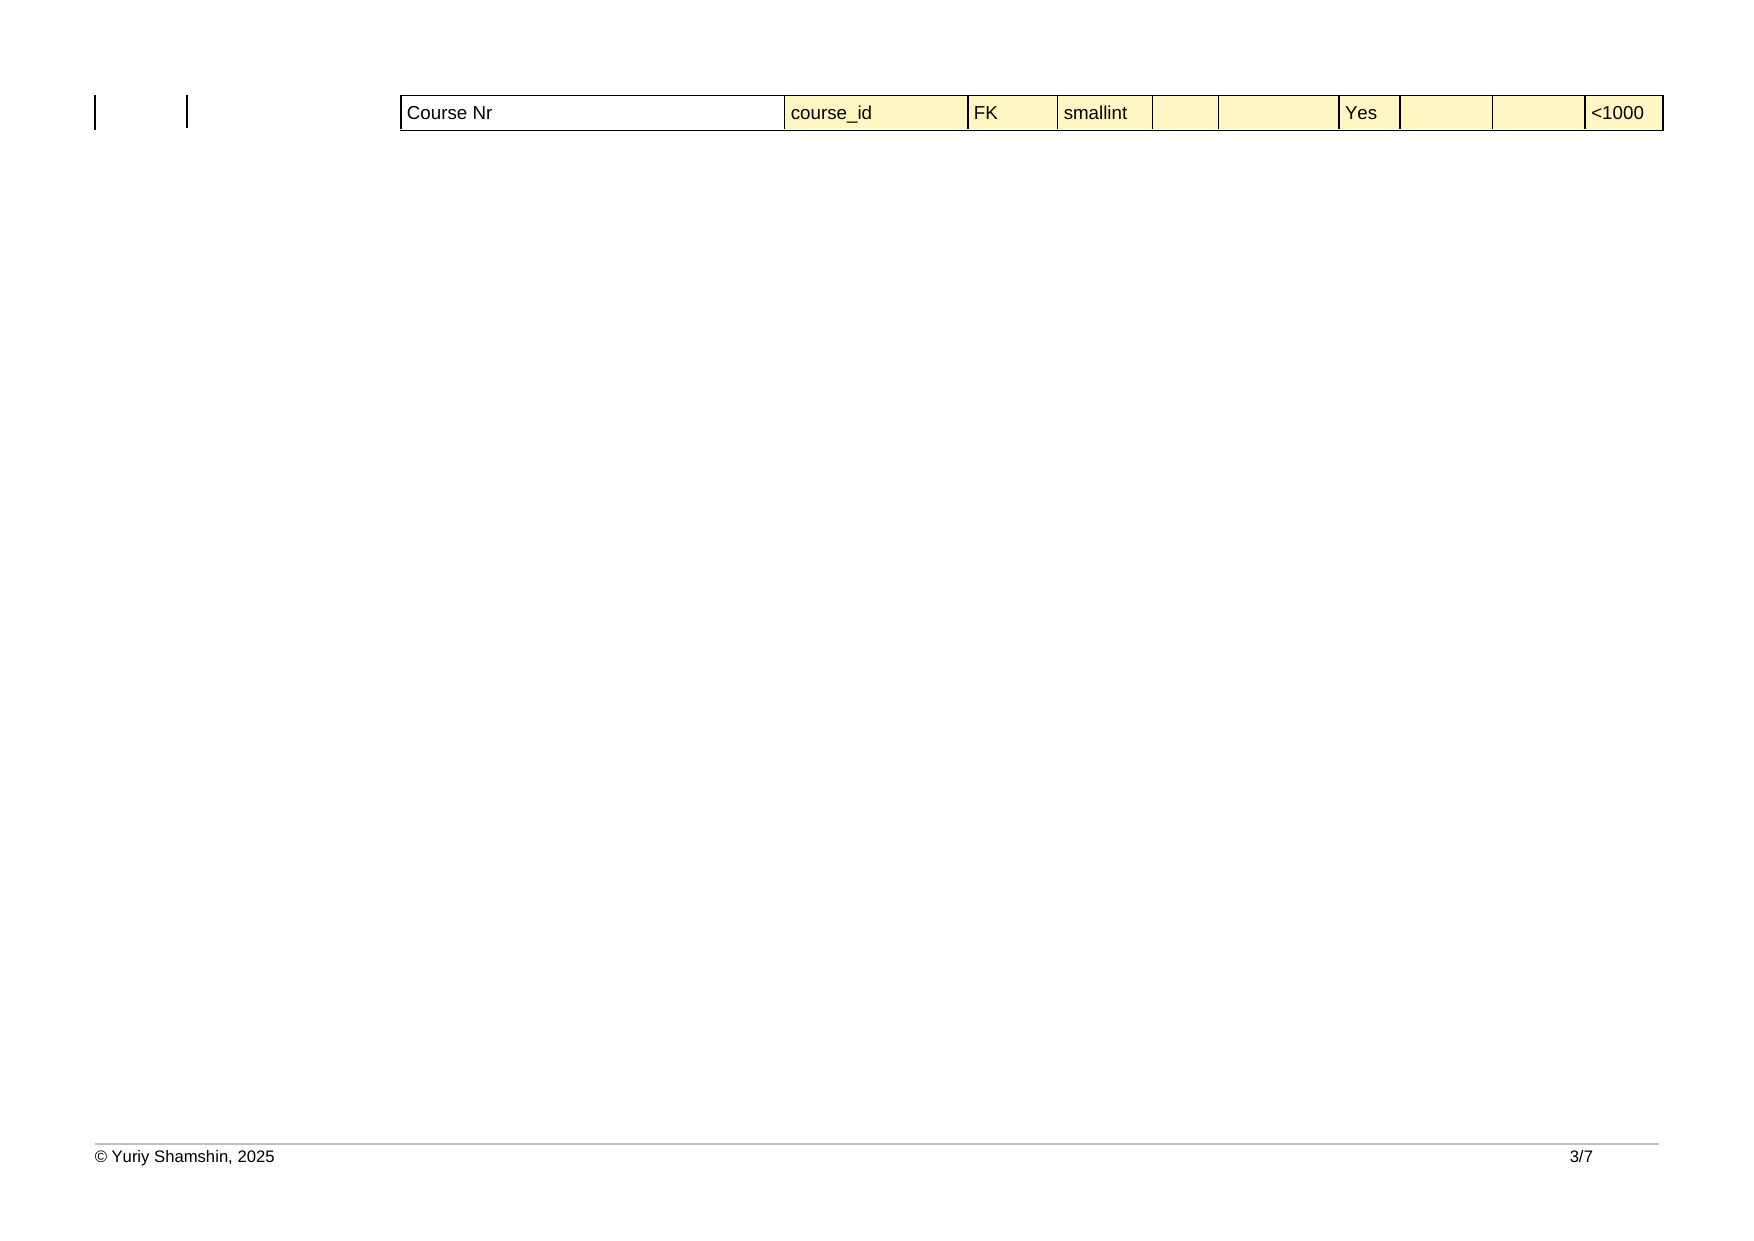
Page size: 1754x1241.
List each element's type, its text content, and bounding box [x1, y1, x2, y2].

table_cell [1493, 96, 1584, 129]
table_cell [1401, 96, 1492, 129]
table_cell smallint [1058, 96, 1152, 129]
table_cell FK [969, 96, 1057, 129]
table_cell [1153, 96, 1218, 129]
table_cell [1219, 96, 1338, 129]
table_cell Yes [1340, 96, 1399, 129]
table_cell Course Nr [402, 96, 784, 129]
table_cell <1000 [1586, 96, 1662, 129]
table_cell course_id [785, 96, 967, 129]
